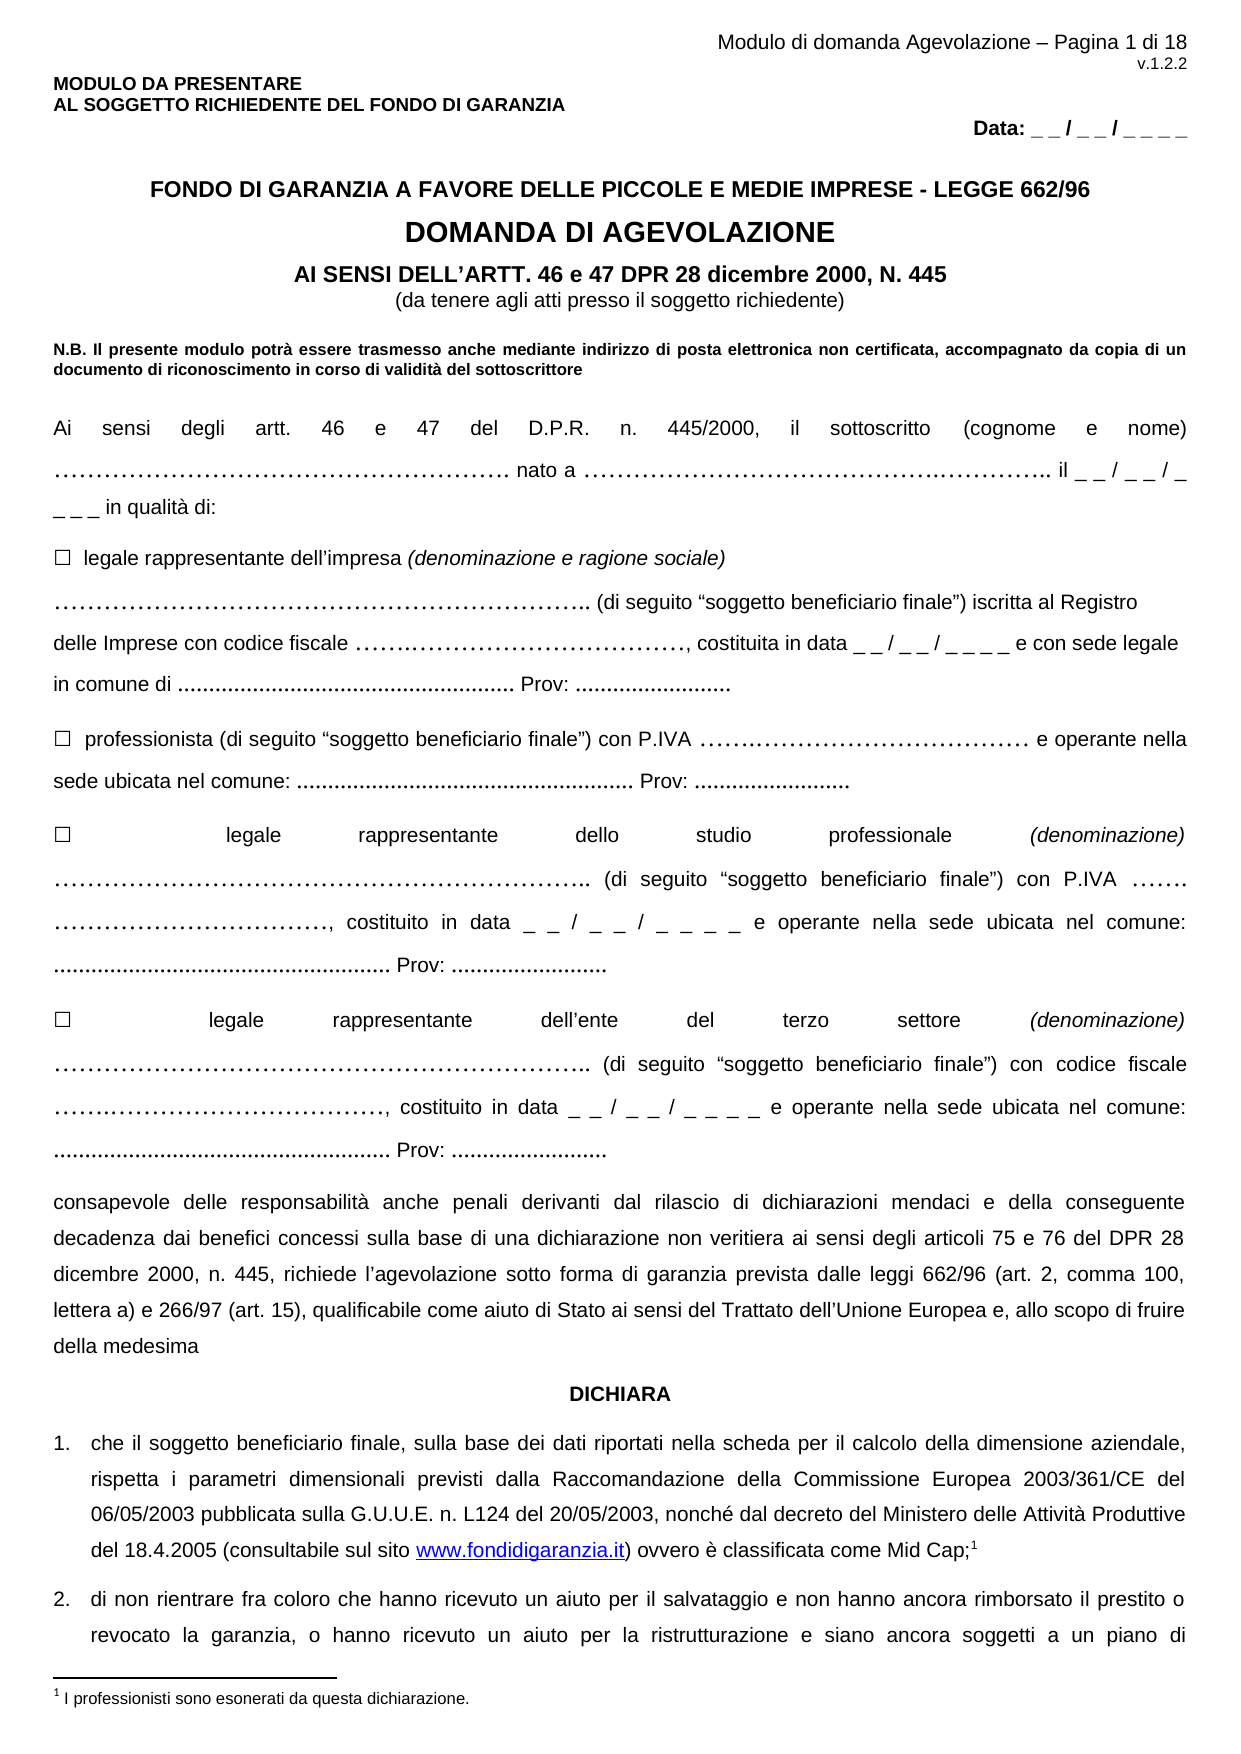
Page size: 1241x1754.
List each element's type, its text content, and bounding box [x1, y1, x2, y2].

text legale rappresentante dell’impresa (denominazione e ragione sociale) (di seguito “soggetto beneficiario finale”) iscritta al Registro delle Imprese con codice fiscale , costituita in data e con sede legale in comune di Prov: [53, 543, 1187, 696]
text legale rappresentante dello studio professionale (denominazione) (di seguito “soggetto beneficiario finale”) con P.IVA , costituito in data e operante nella sede ubicata nel comune: Prov: [53, 820, 1187, 978]
text AL SOGGETTO RICHIEDENTE DEL FONDO DI GARANZIA [53, 94, 1187, 116]
text FONDO DI GARANZIA A FAVORE DELLE PICCOLE E MEDIE IMPRESE - LEGGE 662/96 [53, 176, 1187, 202]
text AI SENSI DELL’ARTT. 46 e 47 DPR 28 dicembre 2000, N. 445 (da tenere agli atti presso il soggetto richiedente) [53, 261, 1187, 311]
text DOMANDA DI AGEVOLAZIONE [53, 215, 1187, 248]
list che il soggetto beneficiario finale, sulla base dei dati riportati nella scheda per il calcolo della dimensione aziendale, rispetta i parametri dimensionali previsti dalla Raccomandazione della Commissione Europea 2003/361/CE del 06/05/2003 pubblicata sulla G.U.U.E. n. L124 del 20/05/2003, nonché dal decreto del Ministero delle Attività Produttive del 18.4.2005 (consultabile sul sito www.fondidigaranzia.it) ovvero è classificata come Mid Cap; [53, 1430, 1187, 1562]
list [53, 1587, 1187, 1647]
text Data: [53, 116, 1187, 140]
text Ai sensi degli artt. 46 e 47 del D.P.R. n. 445/2000, il sottoscritto (cognome e nome) nato a il in qualità di: [53, 416, 1187, 519]
text DICHIARA [53, 1382, 1187, 1406]
text consapevole delle responsabilità anche penali derivanti dal rilascio di dichiarazioni mendaci e della conseguente decadenza dai benefici concessi sulla base di una dichiarazione non veritiera ai sensi degli articoli 75 e 76 del DPR 28 dicembre 2000, n. 445, richiede l’agevolazione sotto forma di garanzia prevista dalle leggi 662/96 (art. 2, comma 100, lettera a) e 266/97 (art. 15), qualificabile come aiuto di Stato ai sensi del Trattato dell’Unione Europea e, allo scopo di fruire della medesima [53, 1190, 1187, 1357]
text MODULO DA PRESENTARE [53, 73, 1187, 94]
text legale rappresentante dell’ente del terzo settore (denominazione) (di seguito “soggetto beneficiario finale”) con codice fiscale , costituito in data e operante nella sede ubicata nel comune: Prov: [53, 1005, 1187, 1163]
text N.B. Il presente modulo potrà essere trasmesso anche mediante indirizzo di posta elettronica non certificata, accompagnato da copia di un documento di riconoscimento in corso di validità del sottoscrittore [53, 340, 1187, 378]
text professionista (di seguito “soggetto beneficiario finale”) con P.IVA e operante nella sede ubicata nel comune: Prov: [53, 723, 1187, 793]
